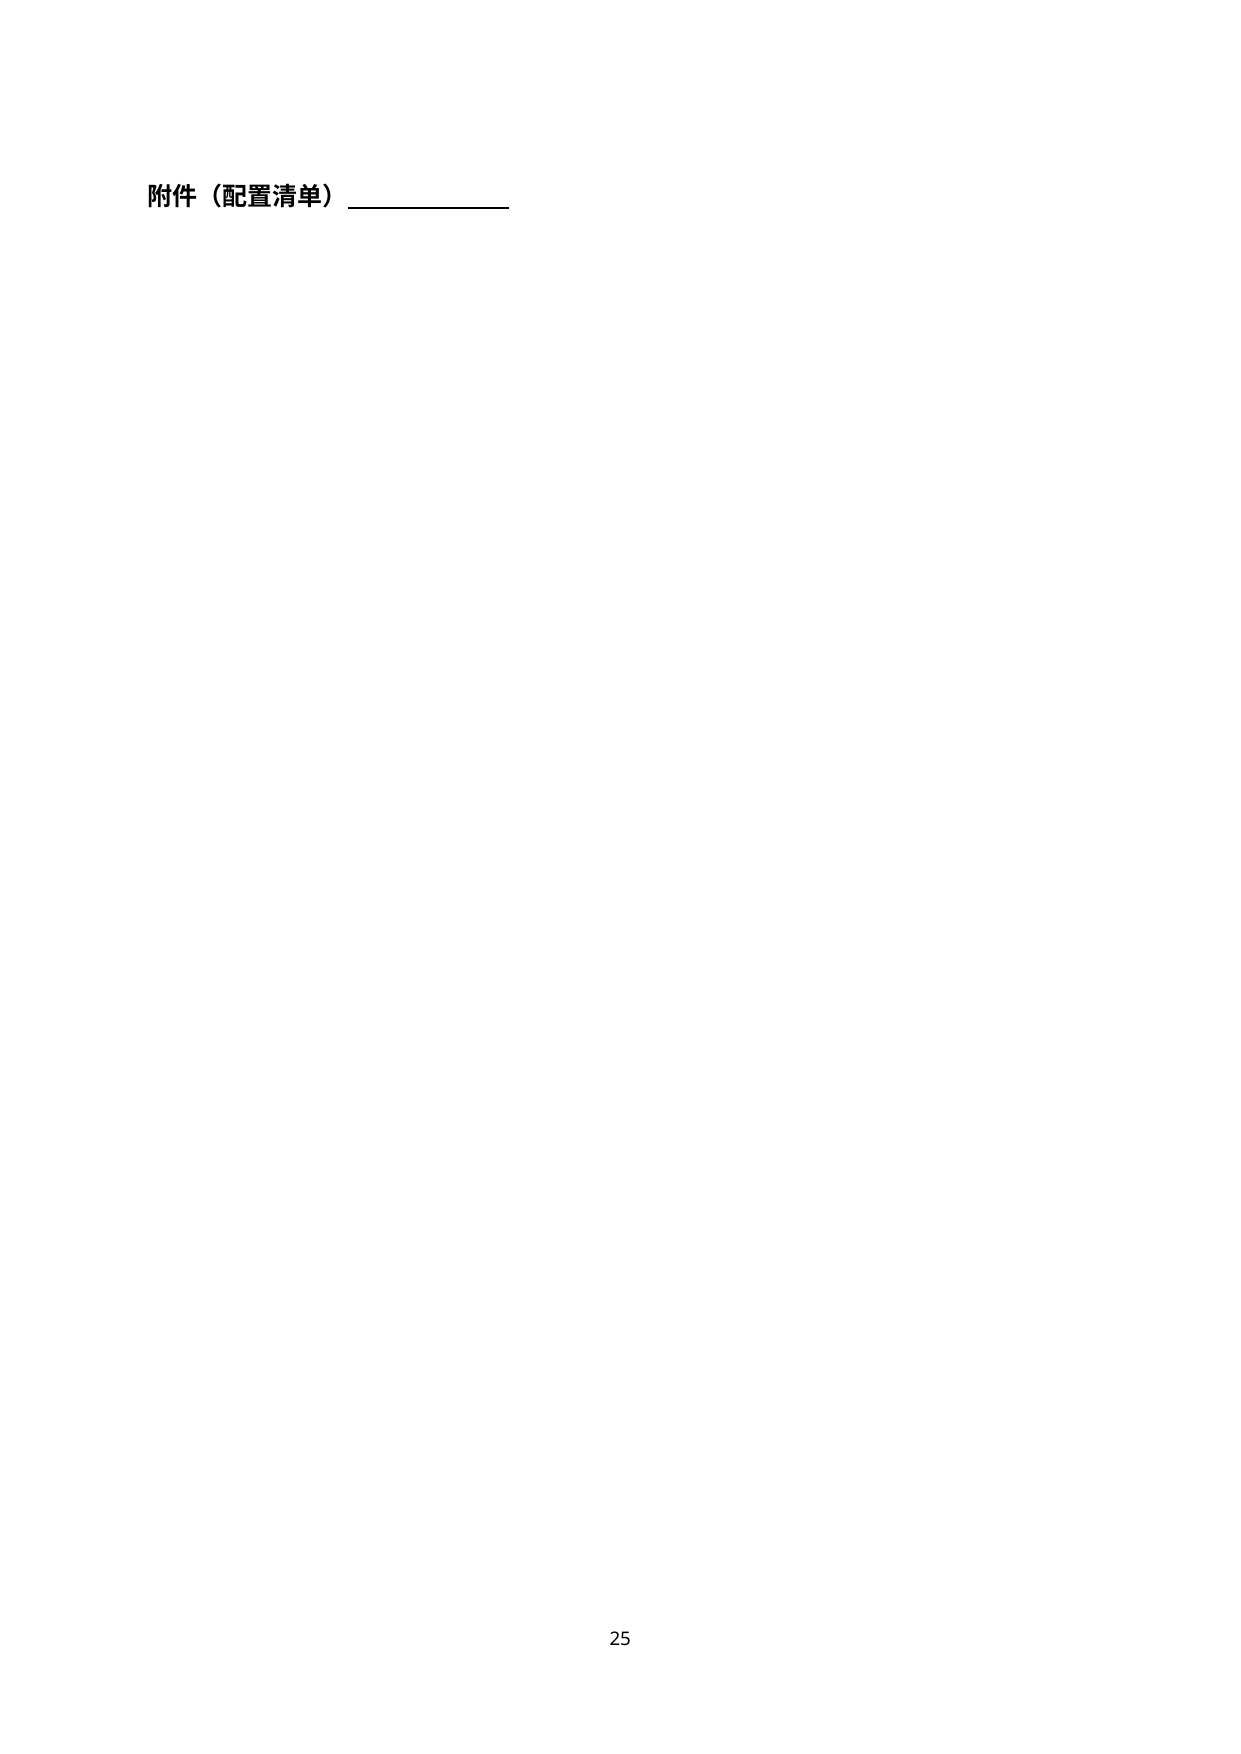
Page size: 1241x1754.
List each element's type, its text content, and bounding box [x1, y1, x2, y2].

text 附件（配置清单） [148, 162, 1092, 227]
